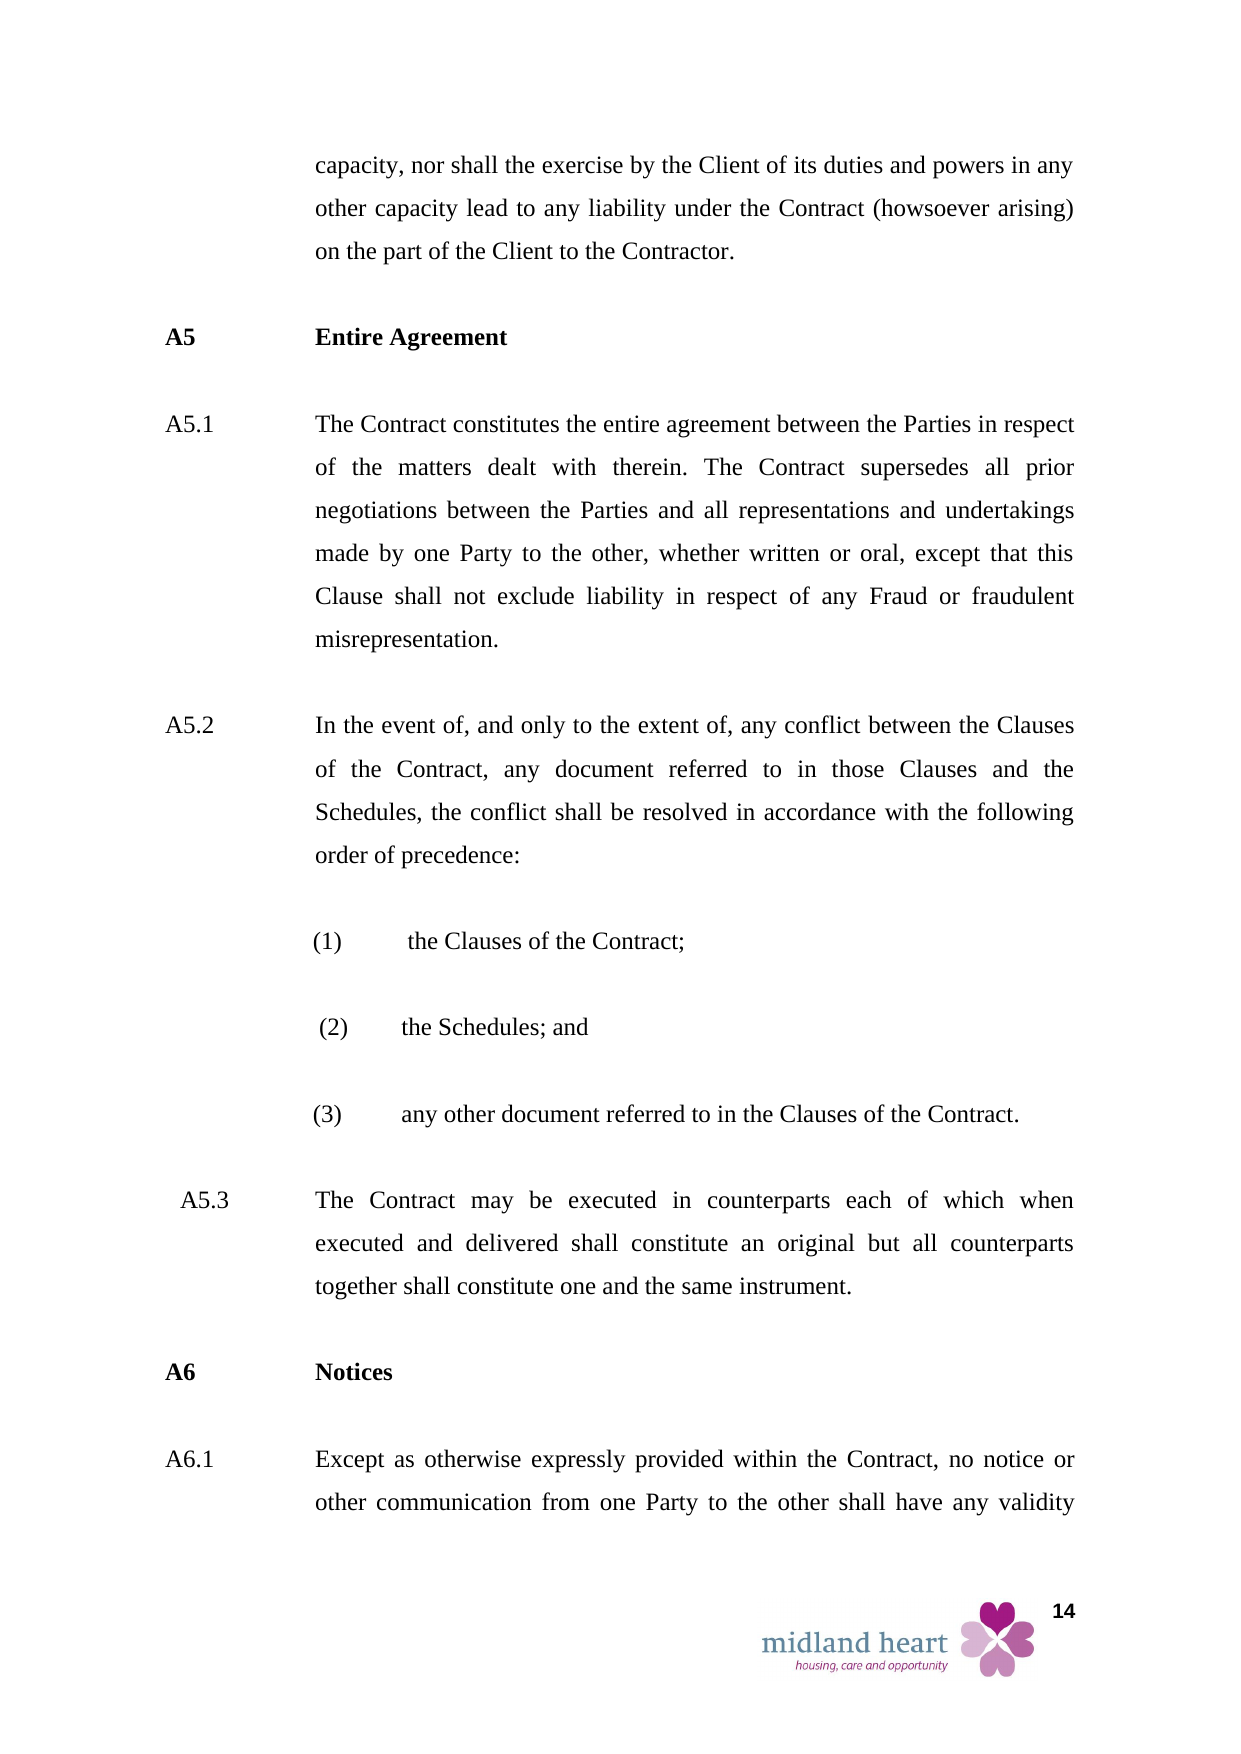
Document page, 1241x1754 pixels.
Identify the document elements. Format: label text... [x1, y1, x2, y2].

text A5.3 The Contract may be executed in counterparts each of which when executed and delivered shall constitute an original but all counterparts together shall constitute one and the same instrument. [180, 1185, 1075, 1300]
text A5.2 In the event of, and only to the extent of, any conflict between the Clauses of the Contract, any document referred to in those Clauses and the Schedules, the conflict shall be resolved in accordance with the following order of precedence: [165, 711, 1075, 869]
text (3) any other document referred to in the Clauses of the Contract. [313, 1099, 1075, 1127]
text A5 Entire Agreement [165, 322, 1075, 351]
text (1) the Clauses of the Contract; [313, 926, 1075, 955]
text A5.1 The Contract constitutes the entire agreement between the Parties in respect of the matters dealt with therein. The Contract supersedes all prior negotiations between the Parties and all representations and undertakings made by one Party to the other, whether written or oral, except that this Clause shall not exclude liability in respect of any Fraud or fraudulent misrepresentation. [165, 409, 1075, 653]
picture [757, 1598, 1038, 1681]
text A6 Notices [165, 1357, 1075, 1386]
text (2) the Schedules; and [313, 1012, 1075, 1041]
